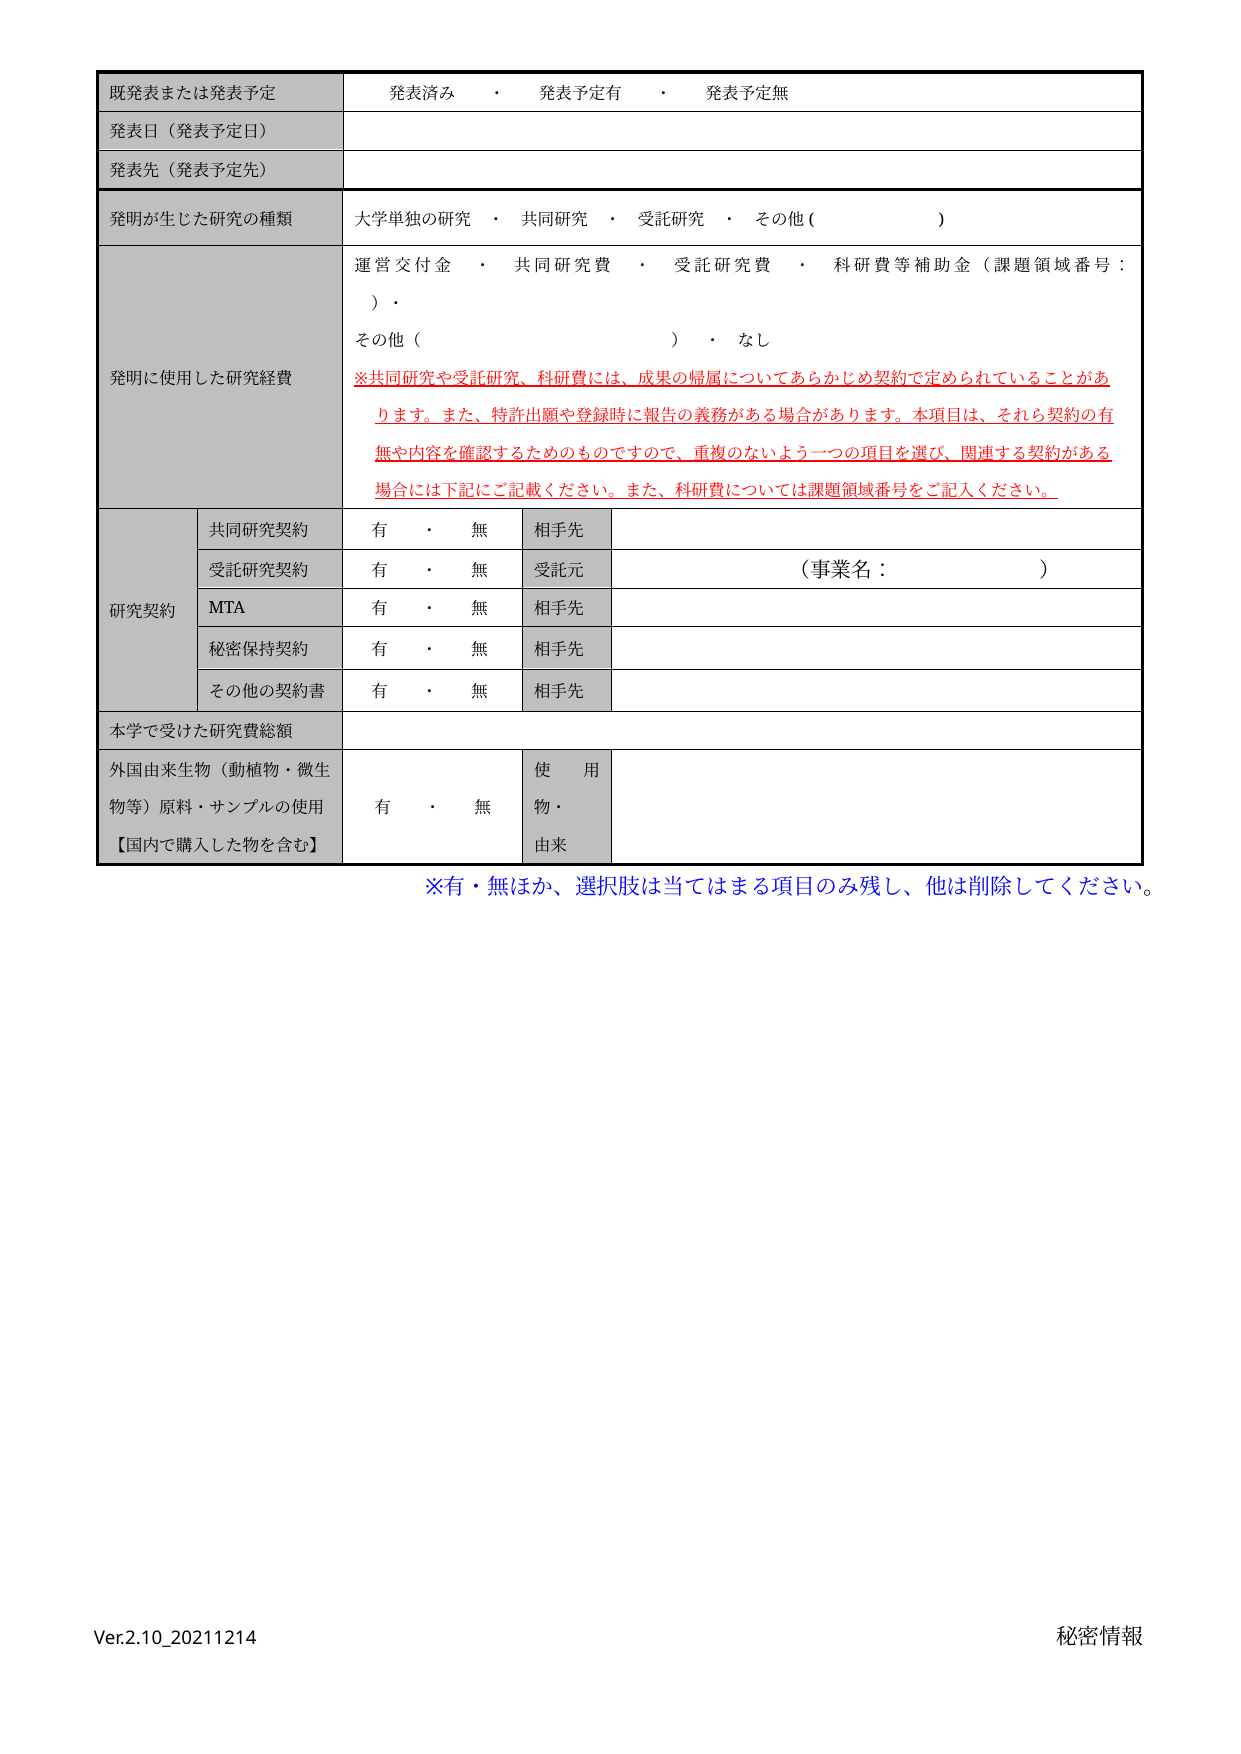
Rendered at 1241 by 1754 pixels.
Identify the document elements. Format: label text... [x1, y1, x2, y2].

table_cell [343, 712, 1141, 749]
table_cell 秘密保持契約 [198, 627, 342, 668]
table_cell 本学で受けた研究費総額 [99, 712, 342, 749]
table_cell [612, 627, 1141, 668]
table_cell MTA [198, 589, 342, 626]
table_cell 相手先 [523, 509, 611, 549]
table_cell [344, 151, 1141, 188]
table_cell [612, 509, 1141, 549]
table_cell 有 ・ 無 [343, 589, 522, 626]
table_cell 発表済み ・ 発表予定有 ・ 発表予定無 [344, 74, 1141, 111]
table_cell 研究契約 [99, 509, 197, 711]
table_cell 共同研究契約 [198, 509, 342, 549]
table_cell 発表日（発表予定日） [99, 112, 343, 149]
table_cell [612, 670, 1141, 711]
table_cell [612, 589, 1141, 626]
table_cell 発明が生じた研究の種類 [99, 191, 342, 245]
table_cell 有 ・ 無 [343, 627, 522, 668]
table_cell 有 ・ 無 [343, 670, 522, 711]
table_cell 有 ・ 無 [343, 550, 522, 587]
table_cell 運営交付金 ・ 共同研究費 ・ 受託研究費 ・ 科研費等補助金（課題領域番号： ）・ その他（ ） ・ なし ※共同研究や受託研究、科研費には、成果の帰属についてあらかじめ契約で定められていることがあります。また、特許出願や登録時に報告の義務がある場合があります。本項目は、それら契約の有無や内容を確認するためのものですので、重複のないよう一つの項目を選び、関連する契約がある場合には下記にご記載ください。また、科研費については課題領域番号をご記入ください。 [343, 246, 1141, 508]
table_cell 受託元 [523, 550, 611, 587]
table_cell 発明に使用した研究経費 [99, 246, 342, 508]
table_cell 有 ・ 無 [343, 509, 522, 549]
text ※有・無ほか、選択肢は当てはまる項目のみ残し、他は削除してください。 [75, 866, 1165, 903]
table_cell その他の契約書 [198, 670, 342, 711]
table_cell （事業名： ） [612, 550, 1141, 587]
table_cell 相手先 [523, 670, 611, 711]
table_cell 有 ・ 無 [343, 750, 522, 863]
table_cell 使用物・ 由来 [523, 750, 611, 863]
table_cell [612, 750, 1141, 863]
table_cell 外国由来生物（動植物・微生物等）原料・サンプルの使用 【国内で購入した物を含む】 [99, 750, 342, 863]
table_cell 相手先 [523, 627, 611, 668]
table_cell 相手先 [523, 589, 611, 626]
table_cell [344, 112, 1141, 149]
table_cell 発表先（発表予定先） [99, 151, 343, 188]
table_cell 受託研究契約 [198, 550, 342, 587]
table_cell 既発表または発表予定 [99, 74, 343, 111]
table_cell 大学単独の研究 ・ 共同研究 ・ 受託研究 ・ その他 ( ) [343, 191, 1141, 245]
